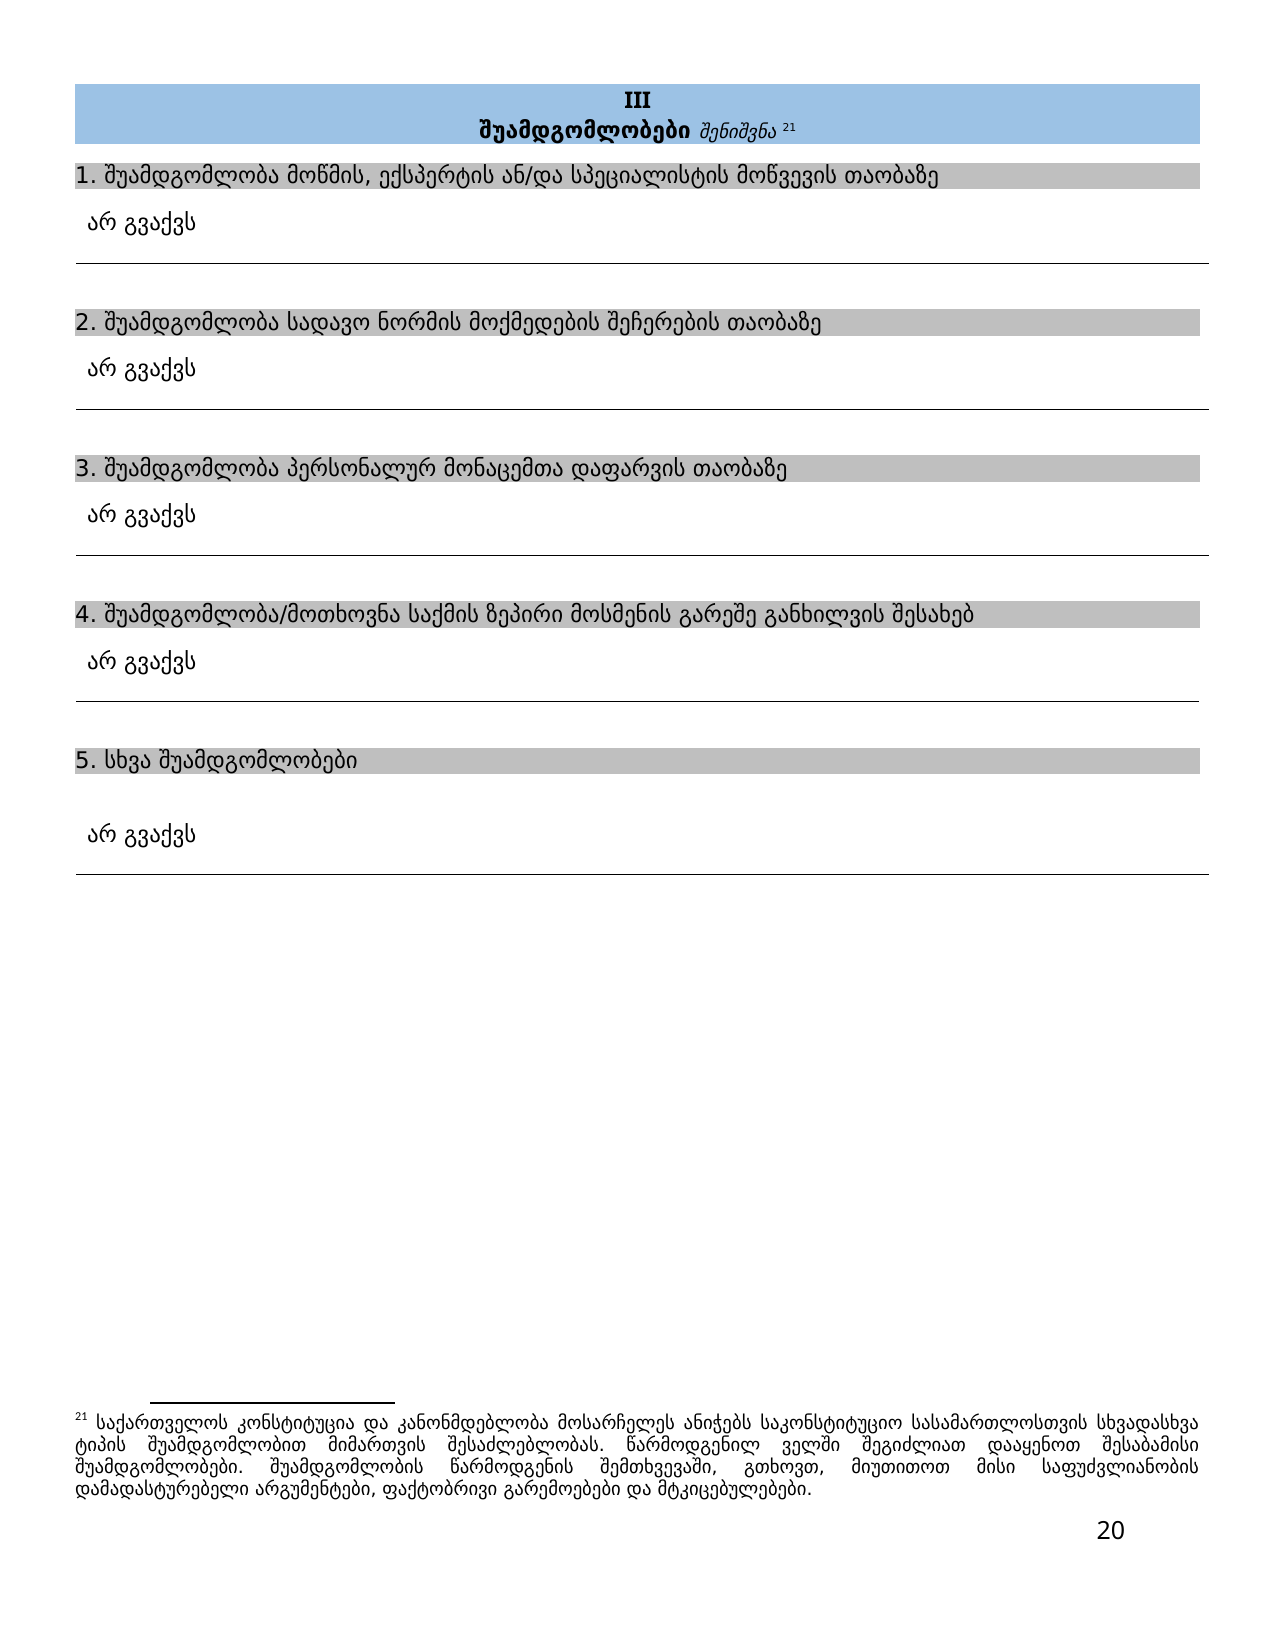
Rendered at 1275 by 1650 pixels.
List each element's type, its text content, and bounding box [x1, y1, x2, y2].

table_header არ გვაქვს [76, 355, 1209, 409]
table_header არ გვაქვს [76, 209, 1209, 262]
text III შუამდგომლობები შენიშვნა [75, 84, 1200, 144]
text 5. სხვა შუამდგომლობები [75, 748, 1200, 774]
table_header არ გვაქვს [76, 648, 1199, 701]
text 4. შუამდგომლობა/მოთხოვნა საქმის ზეპირი მოსმენის გარეშე განხილვის შესახებ [75, 601, 1200, 628]
text 3. შუამდგომლობა პერსონალურ მონაცემთა დაფარვის თაობაზე [75, 455, 1200, 482]
table_header არ გვაქვს [76, 502, 1209, 555]
text 2. შუამდგომლობა სადავო ნორმის მოქმედების შეჩერების თაობაზე [75, 309, 1200, 336]
text 1. შუამდგომლობა მოწმის, ექსპერტის ან/და სპეციალისტის მოწვევის თაობაზე [75, 163, 1200, 189]
table_header არ გვაქვს [76, 794, 1209, 874]
